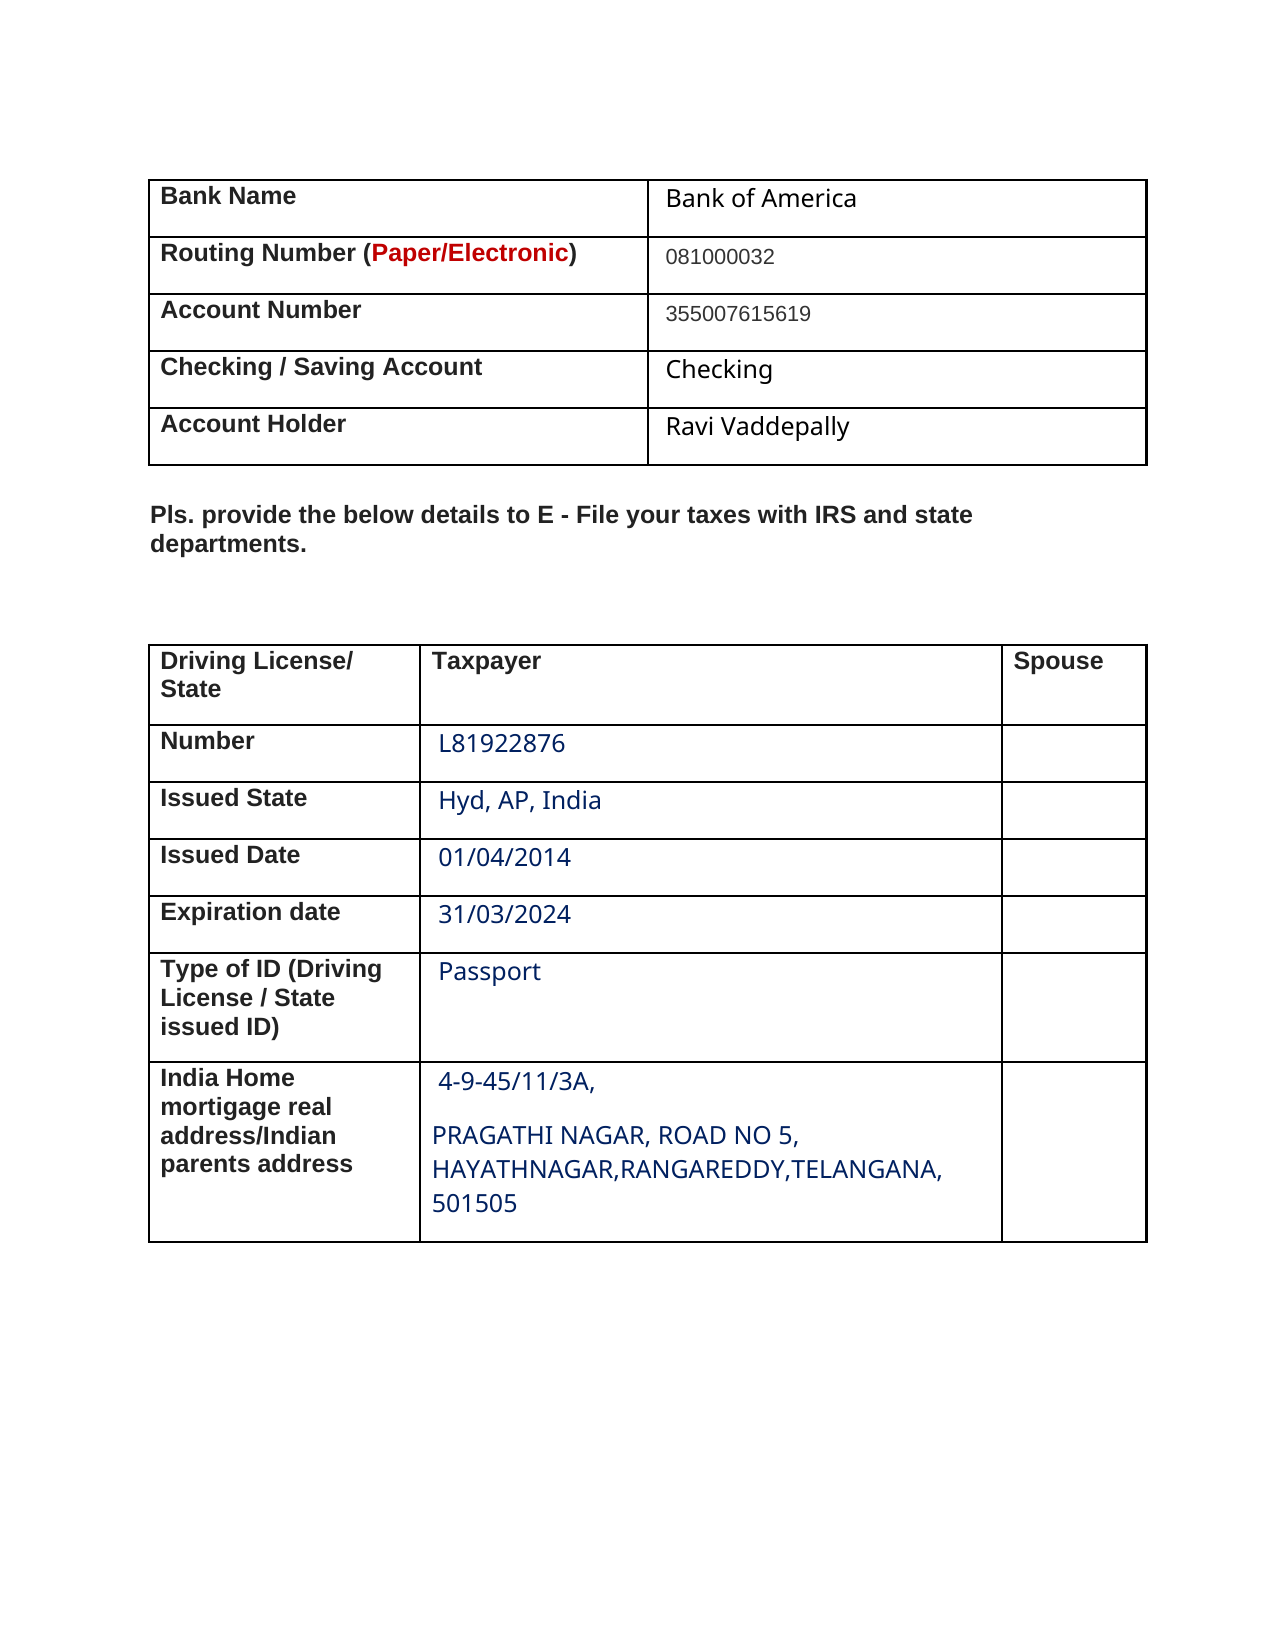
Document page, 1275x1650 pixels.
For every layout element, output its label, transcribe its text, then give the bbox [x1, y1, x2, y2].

table_cell Number [150, 726, 419, 781]
table_cell 081000032 [649, 238, 1145, 293]
table_cell Routing Number (Paper/Electronic) [150, 238, 647, 293]
table_cell [1003, 783, 1145, 838]
table_header Spouse [1003, 646, 1145, 724]
table_header Bank Name [150, 181, 647, 236]
table_cell Checking [649, 352, 1145, 407]
table_cell India Home mortigage real address/Indian parents address [150, 1063, 419, 1241]
table_cell [1003, 897, 1145, 952]
table_cell Ravi Vaddepally [649, 409, 1145, 464]
text Pls. provide the below details to E - File your taxes with IRS and state departments. [150, 500, 1125, 557]
table_cell Issued State [150, 783, 419, 838]
table_cell Checking / Saving Account [150, 352, 647, 407]
table_cell 355007615619 [649, 295, 1145, 350]
table_cell Expiration date [150, 897, 419, 952]
table_cell [1003, 840, 1145, 895]
table_header Driving License/ State [150, 646, 419, 724]
table_header Taxpayer [421, 646, 1001, 724]
table_cell [1003, 954, 1145, 1061]
table_cell 01/04/2014 [421, 840, 1001, 895]
table_cell Account Holder [150, 409, 647, 464]
table_cell Passport [421, 954, 1001, 1061]
table_cell Type of ID (Driving License / State issued ID) [150, 954, 419, 1061]
table_cell Hyd, AP, India [421, 783, 1001, 838]
table_cell 31/03/2024 [421, 897, 1001, 952]
table_cell [1003, 1063, 1145, 1241]
table_cell 4-9-45/11/3A, PRAGATHI NAGAR, ROAD NO 5, HAYATHNAGAR,RANGAREDDY,TELANGANA, 501505 [421, 1063, 1001, 1241]
table_cell Account Number [150, 295, 647, 350]
table_cell Issued Date [150, 840, 419, 895]
table_cell [1003, 726, 1145, 781]
table_header Bank of America [649, 181, 1145, 236]
table_cell L81922876 [421, 726, 1001, 781]
